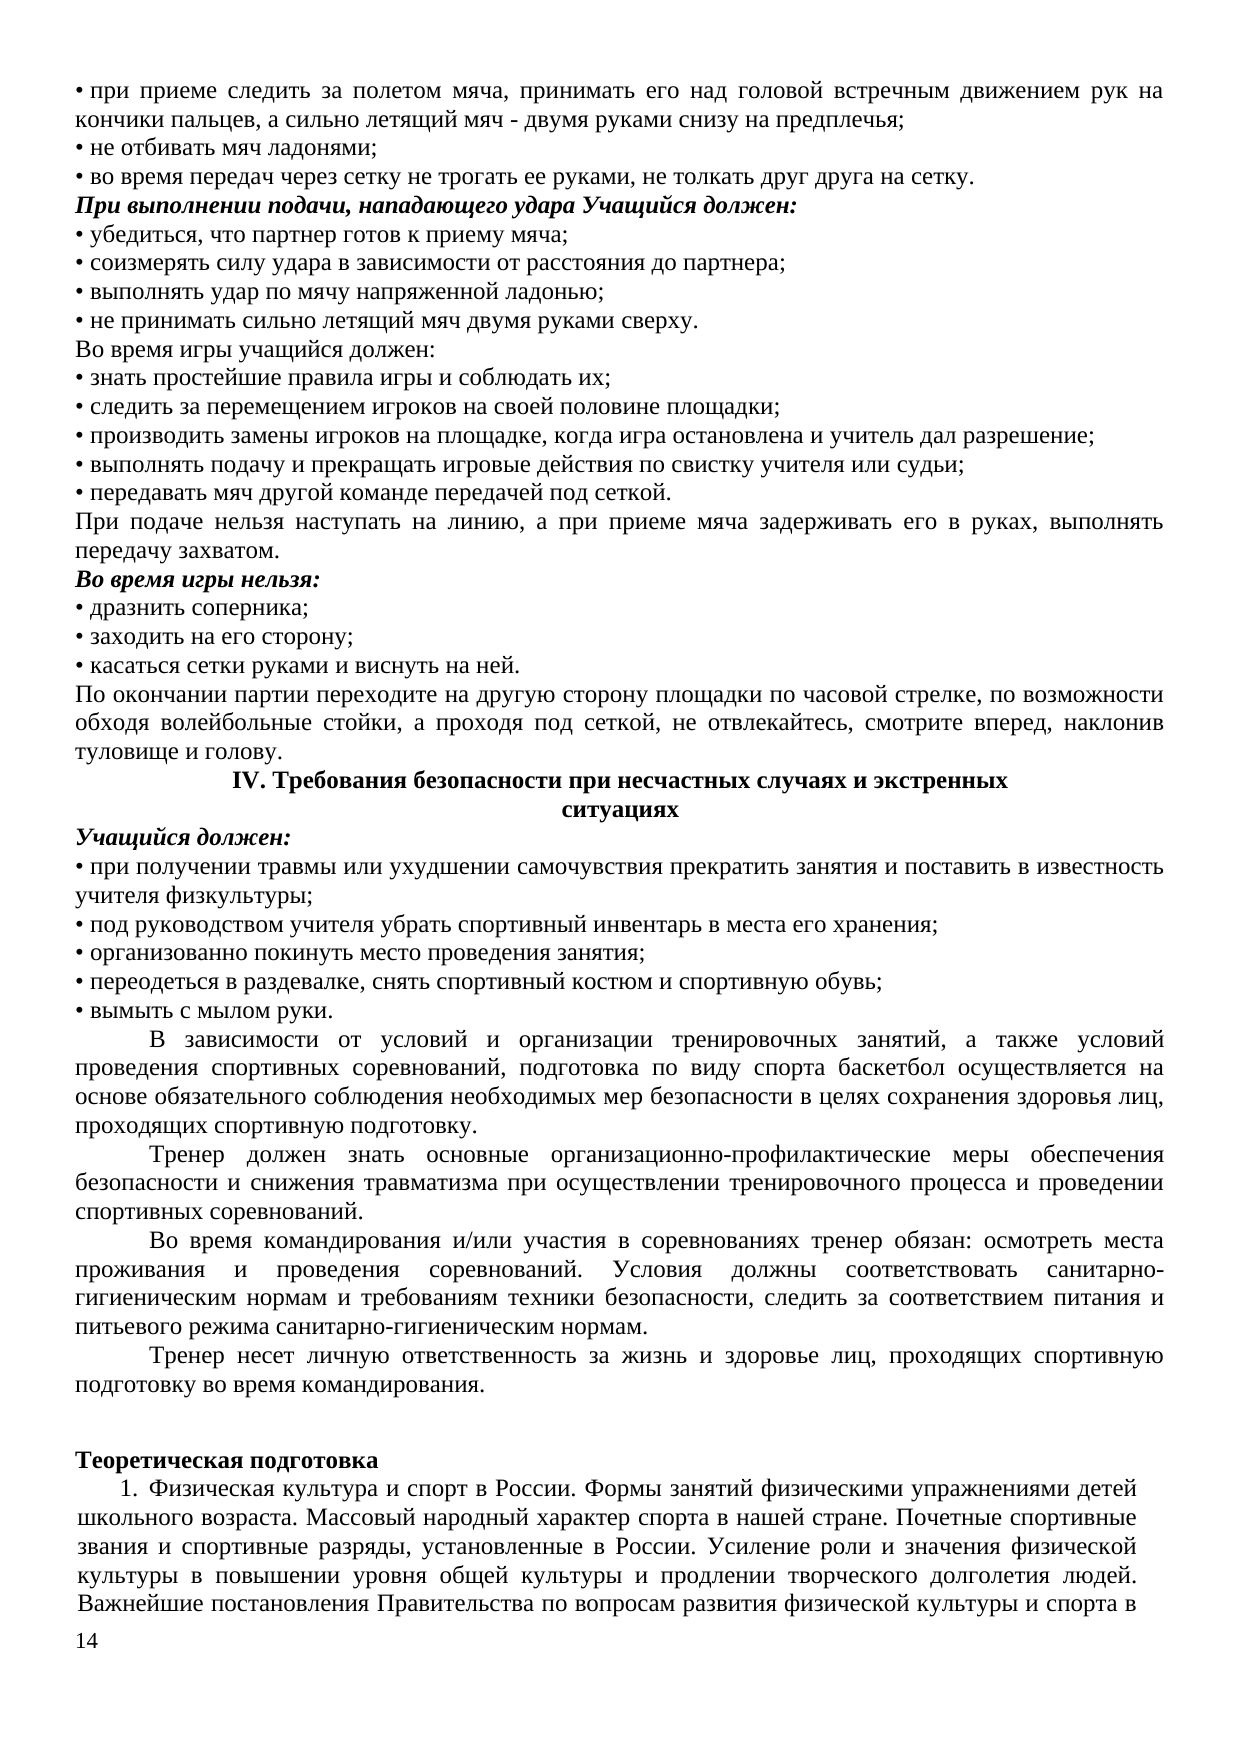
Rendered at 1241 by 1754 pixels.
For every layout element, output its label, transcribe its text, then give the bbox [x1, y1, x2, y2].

text Во время игры учащийся должен: [75, 334, 1165, 362]
text • не отбивать мяч ладонями; [75, 132, 1165, 161]
text Во время игры нельзя: [75, 564, 1165, 592]
text Теоретическая подготовка [75, 1445, 1157, 1473]
text • знать простейшие правила игры и соблюдать их; [75, 362, 1165, 391]
text • производить замены игроков на площадке, когда игра остановлена и учитель дал разрешение; [75, 420, 1165, 449]
text • выполнять подачу и прекращать игровые действия по свистку учителя или судьи; [75, 449, 1165, 477]
text • под руководством учителя убрать спортивный инвентарь в места его хранения; [75, 909, 1165, 937]
text • вымыть с мылом руки. [75, 995, 1165, 1024]
text Тренер должен знать основные организационно-профилактические меры обеспечения безопасности и снижения травматизма при осуществлении тренировочного процесса и проведении спортивных соревнований. [75, 1139, 1165, 1225]
text • дразнить соперника; [75, 592, 1165, 621]
text • следить за перемещением игроков на своей половине площадки; [75, 391, 1165, 420]
text Тренер несет личную ответственность за жизнь и здоровье лиц, проходящих спортивную подготовку во время командирования. [75, 1340, 1165, 1397]
text • переодеться в раздевалке, снять спортивный костюм и спортивную обувь; [75, 966, 1165, 995]
text • заходить на его сторону; [75, 621, 1165, 650]
text При выполнении подачи, нападающего удара Учащийся должен: [75, 190, 1165, 219]
text • при приеме следить за полетом мяча, принимать его над головой встречным движением рук на кончики пальцев, а сильно летящий мяч - двумя руками снизу на предплечья; [75, 75, 1165, 132]
text • во время передач через сетку не трогать ее руками, не толкать друг друга на сетку. [75, 161, 1165, 190]
text • организованно покинуть место проведения занятия; [75, 937, 1165, 966]
text • соизмерять силу удара в зависимости от расстояния до партнера; [75, 247, 1165, 276]
text • передавать мяч другой команде передачей под сеткой. [75, 477, 1165, 506]
text Во время командирования и/или участия в соревнованиях тренер обязан: осмотреть места проживания и проведения соревнований. Условия должны соответствовать санитарно-гигиеническим нормам и требованиям техники безопасности, следить за соответствием питания и питьевого режима санитарно-гигиеническим нормам. [75, 1225, 1165, 1340]
text • не принимать сильно летящий мяч двумя руками сверху. [75, 305, 1165, 334]
text • выполнять удар по мячу напряженной ладонью; [75, 276, 1165, 305]
text • убедиться, что партнер готов к приему мяча; [75, 219, 1165, 247]
text При подаче нельзя наступать на линию, а при приеме мяча задерживать его в руках, выполнять передачу захватом. [75, 506, 1165, 564]
text Учащийся должен: [75, 822, 1165, 851]
text По окончании партии переходите на другую сторону площадки по часовой стрелке, по возможности обходя волейбольные стойки, а проходя под сеткой, не отвлекайтесь, смотрите вперед, наклонив туловище и голову. [75, 679, 1165, 765]
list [77, 1473, 1138, 1617]
text ситуациях [75, 794, 1165, 822]
text • при получении травмы или ухудшении самочувствия прекратить занятия и поставить в известность учителя физкультуры; [75, 851, 1165, 909]
text В зависимости от условий и организации тренировочных занятий, а также условий проведения спортивных соревнований, подготовка по виду спорта баскетбол осуществляется на основе обязательного соблюдения необходимых мер безопасности в целях сохранения здоровья лиц, проходящих спортивную подготовку. [75, 1024, 1165, 1139]
text IV. Требования безопасности при несчастных случаях и экстренных [75, 765, 1165, 794]
text • касаться сетки руками и виснуть на ней. [75, 650, 1165, 679]
